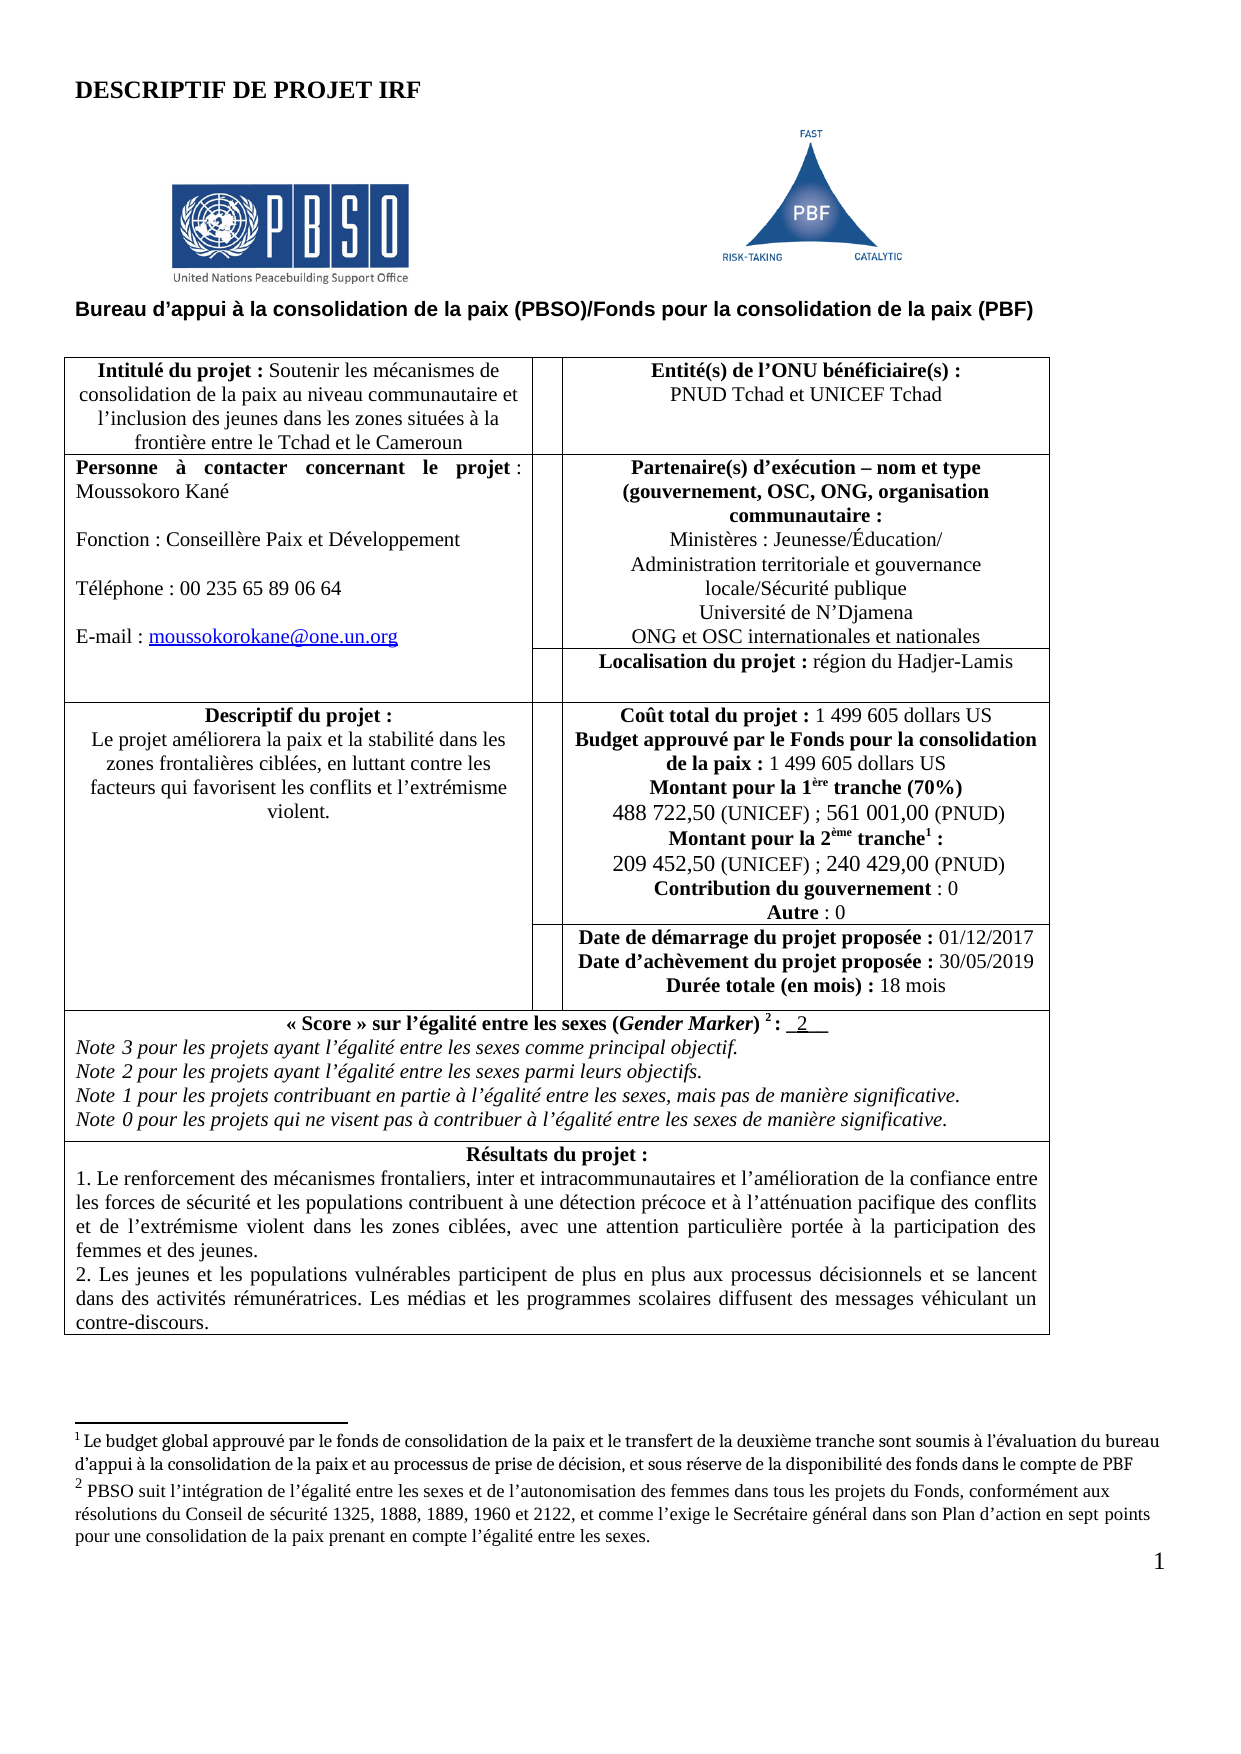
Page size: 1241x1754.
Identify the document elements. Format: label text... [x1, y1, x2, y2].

picture [695, 103, 932, 284]
table_header Entité(s) de l’ONU bénéficiaire(s) : PNUD Tchad et UNICEF Tchad [563, 358, 1049, 454]
table_cell Partenaire(s) d’exécution – nom et type (gouvernement, OSC, ONG, organisation communautaire : Ministères : Jeunesse/Éducation/ Administration territoriale et gouvernance locale/Sécurité publique Université de N’Djamena ONG et OSC internationales et nationales [563, 455, 1049, 648]
subtitle DESCRIPTIF DE PROJET IRF [75, 75, 1165, 104]
table_header [533, 358, 562, 454]
table_cell Coût total du projet : 1 499 605 dollars US Budget approuvé par le Fonds pour la consolidation de la paix : 1 499 605 dollars US Montant pour la 1ère tranche (70%) 488 722,50 (UNICEF) ; 561 001,00 (PNUD) Montant pour la 2ème tranche : 209 452,50 (UNICEF) ; 240 429,00 (PNUD) Contribution du gouvernement : 0 Autre : 0 [563, 703, 1049, 924]
table_cell Localisation du projet : région du Hadjer-Lamis [563, 649, 1049, 702]
table_cell [533, 925, 562, 1009]
table_cell Personne à contacter concernant le projet : Moussokoro Kané Fonction : Conseillère Paix et Développement Téléphone : 00 235 65 89 06 64 E-mail : moussokorokane@one.un.org [65, 455, 532, 702]
table_cell « Score » sur l’égalité entre les sexes (Gender Marker) : _2__ Note 3 pour les projets ayant l’égalité entre les sexes comme principal objectif. Note 2 pour les projets ayant l’égalité entre les sexes parmi leurs objectifs. Note 1 pour les projets contribuant en partie à l’égalité entre les sexes, mais pas de manière significative. Note 0 pour les projets qui ne visent pas à contribuer à l’égalité entre les sexes de manière significative. [65, 1011, 1049, 1141]
table_header Intitulé du projet : Soutenir les mécanismes de consolidation de la paix au niveau communautaire et l’inclusion des jeunes dans les zones situées à la frontière entre le Tchad et le Cameroun [65, 358, 532, 454]
text Bureau d’appui à la consolidation de la paix (PBSO)/Fonds pour la consolidation de la paix (PBF) [75, 296, 1165, 320]
table_cell [533, 649, 562, 702]
table_cell [533, 455, 562, 648]
table_cell Résultats du projet : 1. Le renforcement des mécanismes frontaliers, inter et intracommunautaires et l’amélioration de la confiance entre les forces de sécurité et les populations contribuent à une détection précoce et à l’atténuation pacifique des conflits et de l’extrémisme violent dans les zones ciblées, avec une attention particulière portée à la participation des femmes et des jeunes. 2. Les jeunes et les populations vulnérables participent de plus en plus aux processus décisionnels et se lancent dans des activités rémunératrices. Les médias et les programmes scolaires diffusent des messages véhiculant un contre-discours. [65, 1142, 1049, 1334]
table_cell [533, 703, 562, 924]
table_cell Descriptif du projet : Le projet améliorera la paix et la stabilité dans les zones frontalières ciblées, en luttant contre les facteurs qui favorisent les conflits et l’extrémisme violent. [65, 703, 532, 1009]
picture [170, 182, 410, 284]
table_cell Date de démarrage du projet proposée : 01/12/2017 Date d’achèvement du projet proposée : 30/05/2019 Durée totale (en mois) : 18 mois [563, 925, 1049, 1009]
